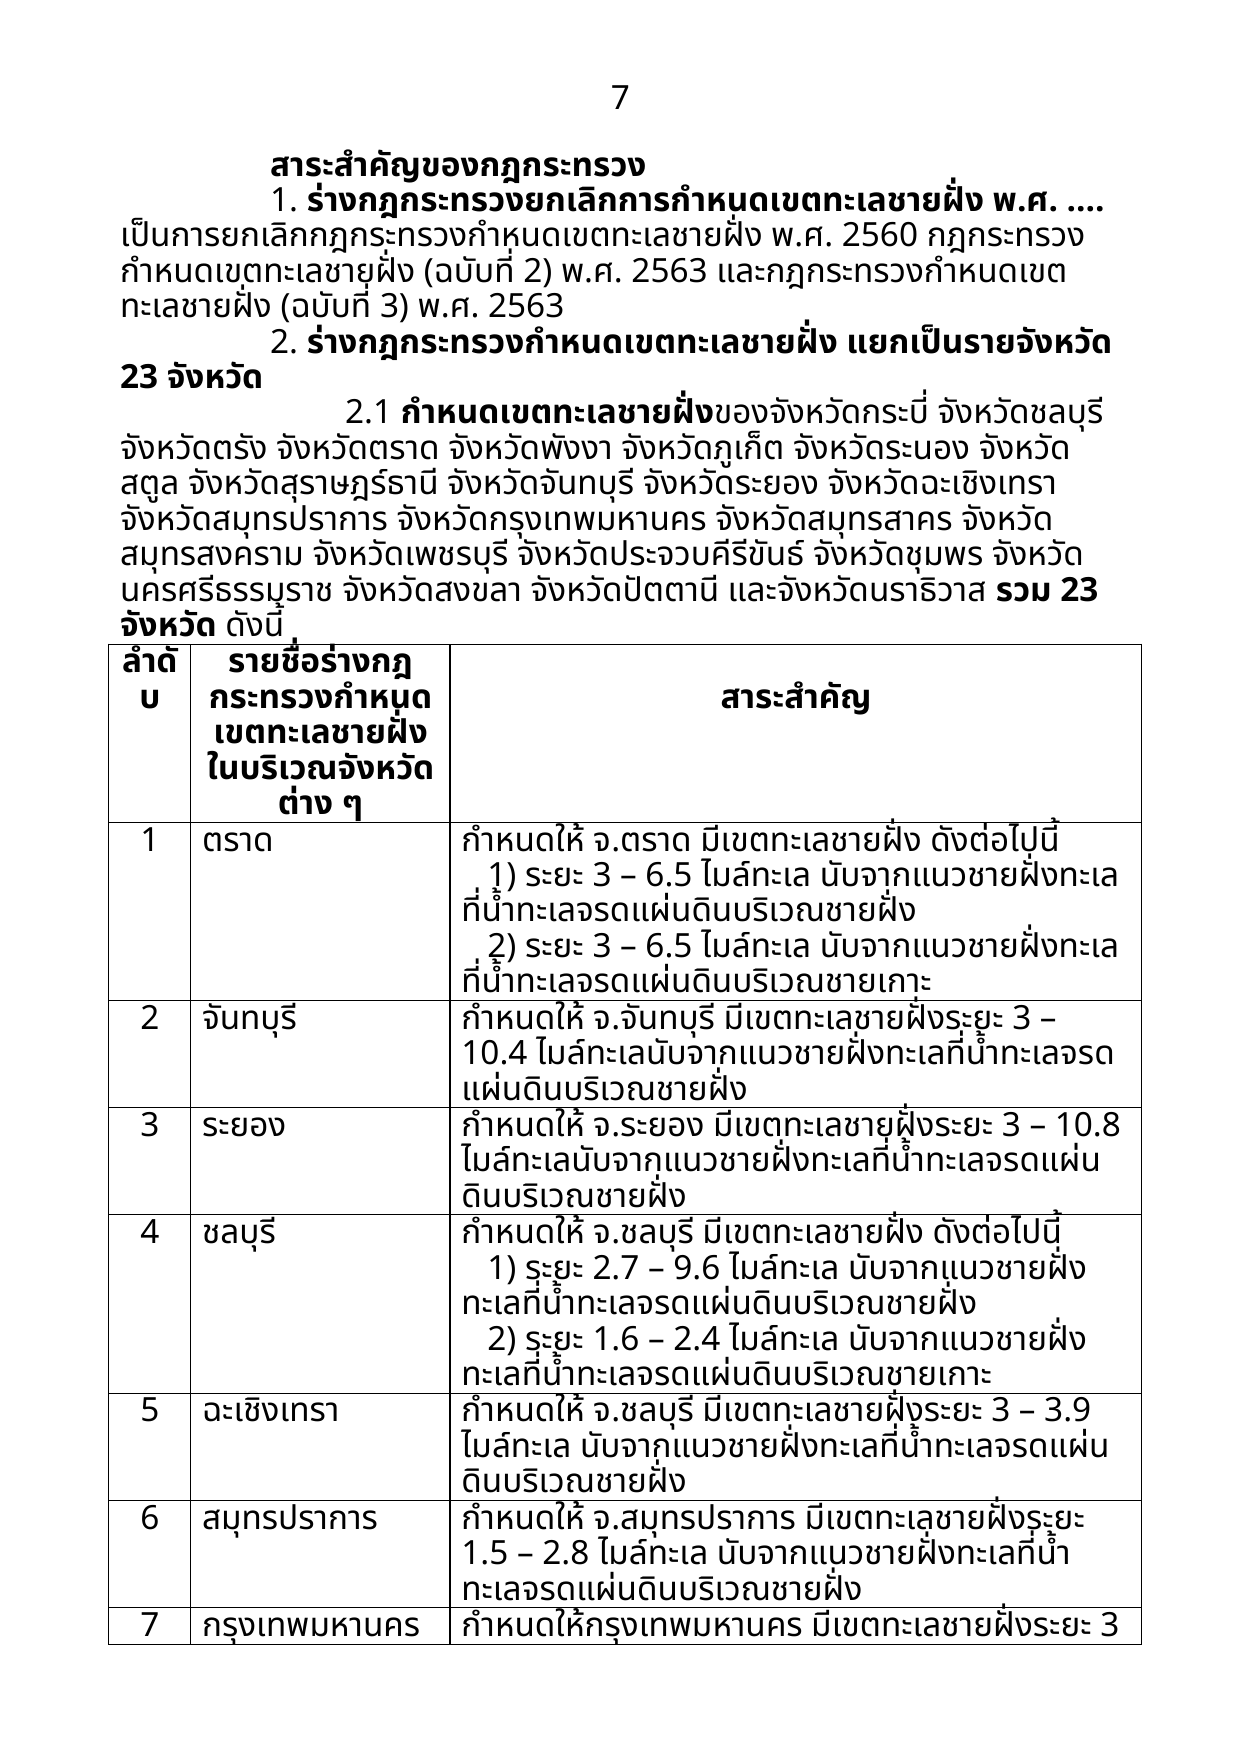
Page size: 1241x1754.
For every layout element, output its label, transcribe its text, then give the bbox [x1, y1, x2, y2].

table_cell ชลบุรี [191, 1215, 449, 1392]
table_cell 3 [109, 1108, 190, 1214]
table_header ลำดับ [109, 645, 190, 822]
table_header สาระสำคัญ [451, 645, 1141, 822]
table_cell กำหนดให้ จ.สมุทรปราการ มีเขตทะเลชายฝั่งระยะ 1.5 – 2.8 ไมล์ทะเล นับจากแนวชายฝั่งทะเลที่น้ำทะเลจรดแผ่นดินบริเวณชายฝั่ง [451, 1501, 1141, 1607]
table_cell สมุทรปราการ [191, 1501, 449, 1607]
text 2. ร่างกฎกระทรวงกำหนดเขตทะเลชายฝั่ง แยกเป็นรายจังหวัด 23 จังหวัด [120, 325, 1120, 396]
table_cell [451, 1608, 1141, 1643]
table_cell กำหนดให้ จ.ระยอง มีเขตทะเลชายฝั่งระยะ 3 – 10.8 ไมล์ทะเลนับจากแนวชายฝั่งทะเลที่น้ำทะเลจรดแผ่นดินบริเวณชายฝั่ง [451, 1108, 1141, 1214]
text 2.1 กำหนดเขตทะเลชายฝั่งของจังหวัดกระบี่ จังหวัดชลบุรี จังหวัดตรัง จังหวัดตราด จังหวัดพังงา จังหวัดภูเก็ต จังหวัดระนอง จังหวัดสตูล จังหวัดสุราษฎร์ธานี จังหวัดจันทบุรี จังหวัดระยอง จังหวัดฉะเชิงเทรา จังหวัดสมุทรปราการ จังหวัดกรุงเทพมหานคร จังหวัดสมุทรสาคร จังหวัดสมุทรสงคราม จังหวัดเพชรบุรี จังหวัดประจวบคีรีขันธ์ จังหวัดชุมพร จังหวัดนครศรีธรรมราช จังหวัดสงขลา จังหวัดปัตตานี และจังหวัดนราธิวาส รวม 23 จังหวัด ดังนี้ [120, 396, 1120, 643]
table_cell จันทบุรี [191, 1001, 449, 1107]
table_cell กำหนดให้ จ.ชลบุรี มีเขตทะเลชายฝั่ง ดังต่อไปนี้ 1) ระยะ 2.7 – 9.6 ไมล์ทะเล นับจากแนวชายฝั่งทะเลที่น้ำทะเลจรดแผ่นดินบริเวณชายฝั่ง 2) ระยะ 1.6 – 2.4 ไมล์ทะเล นับจากแนวชายฝั่งทะเลที่น้ำทะเลจรดแผ่นดินบริเวณชายเกาะ [451, 1215, 1141, 1392]
table_cell 1 [109, 823, 190, 1000]
table_cell ตราด [191, 823, 449, 1000]
table_cell กำหนดให้ จ.ชลบุรี มีเขตทะเลชายฝั่งระยะ 3 – 3.9 ไมล์ทะเล นับจากแนวชายฝั่งทะเลที่น้ำทะเลจรดแผ่นดินบริเวณชายฝั่ง [451, 1394, 1141, 1500]
table_cell 5 [109, 1394, 190, 1500]
table_cell 6 [109, 1501, 190, 1607]
table_cell 4 [109, 1215, 190, 1392]
table_header รายชื่อร่างกฎกระทรวงกำหนดเขตทะเลชายฝั่งในบริเวณจังหวัดต่าง ๆ [191, 645, 449, 822]
table_cell กำหนดให้ จ.ตราด มีเขตทะเลชายฝั่ง ดังต่อไปนี้ 1) ระยะ 3 – 6.5 ไมล์ทะเล นับจากแนวชายฝั่งทะเลที่น้ำทะเลจรดแผ่นดินบริเวณชายฝั่ง 2) ระยะ 3 – 6.5 ไมล์ทะเล นับจากแนวชายฝั่งทะเลที่น้ำทะเลจรดแผ่นดินบริเวณชายเกาะ [451, 823, 1141, 1000]
table_cell ฉะเชิงเทรา [191, 1394, 449, 1500]
table_cell 7 [109, 1608, 190, 1643]
table_cell กรุงเทพมหานคร [191, 1608, 449, 1643]
table_cell 2 [109, 1001, 190, 1107]
table_cell ระยอง [191, 1108, 449, 1214]
table_cell กำหนดให้ จ.จันทบุรี มีเขตทะเลชายฝั่งระยะ 3 – 10.4 ไมล์ทะเลนับจากแนวชายฝั่งทะเลที่น้ำทะเลจรดแผ่นดินบริเวณชายฝั่ง [451, 1001, 1141, 1107]
text สาระสำคัญของกฎกระทรวง [120, 148, 1120, 183]
text 1. ร่างกฎกระทรวงยกเลิกการกำหนดเขตทะเลชายฝั่ง พ.ศ. …. เป็นการยกเลิกกฎกระทรวงกำหนดเขตทะเลชายฝั่ง พ.ศ. 2560 กฎกระทรวงกำหนดเขตทะเลชายฝั่ง (ฉบับที่ 2) พ.ศ. 2563 และกฎกระทรวงกำหนดเขตทะเลชายฝั่ง (ฉบับที่ 3) พ.ศ. 2563 [120, 183, 1120, 325]
